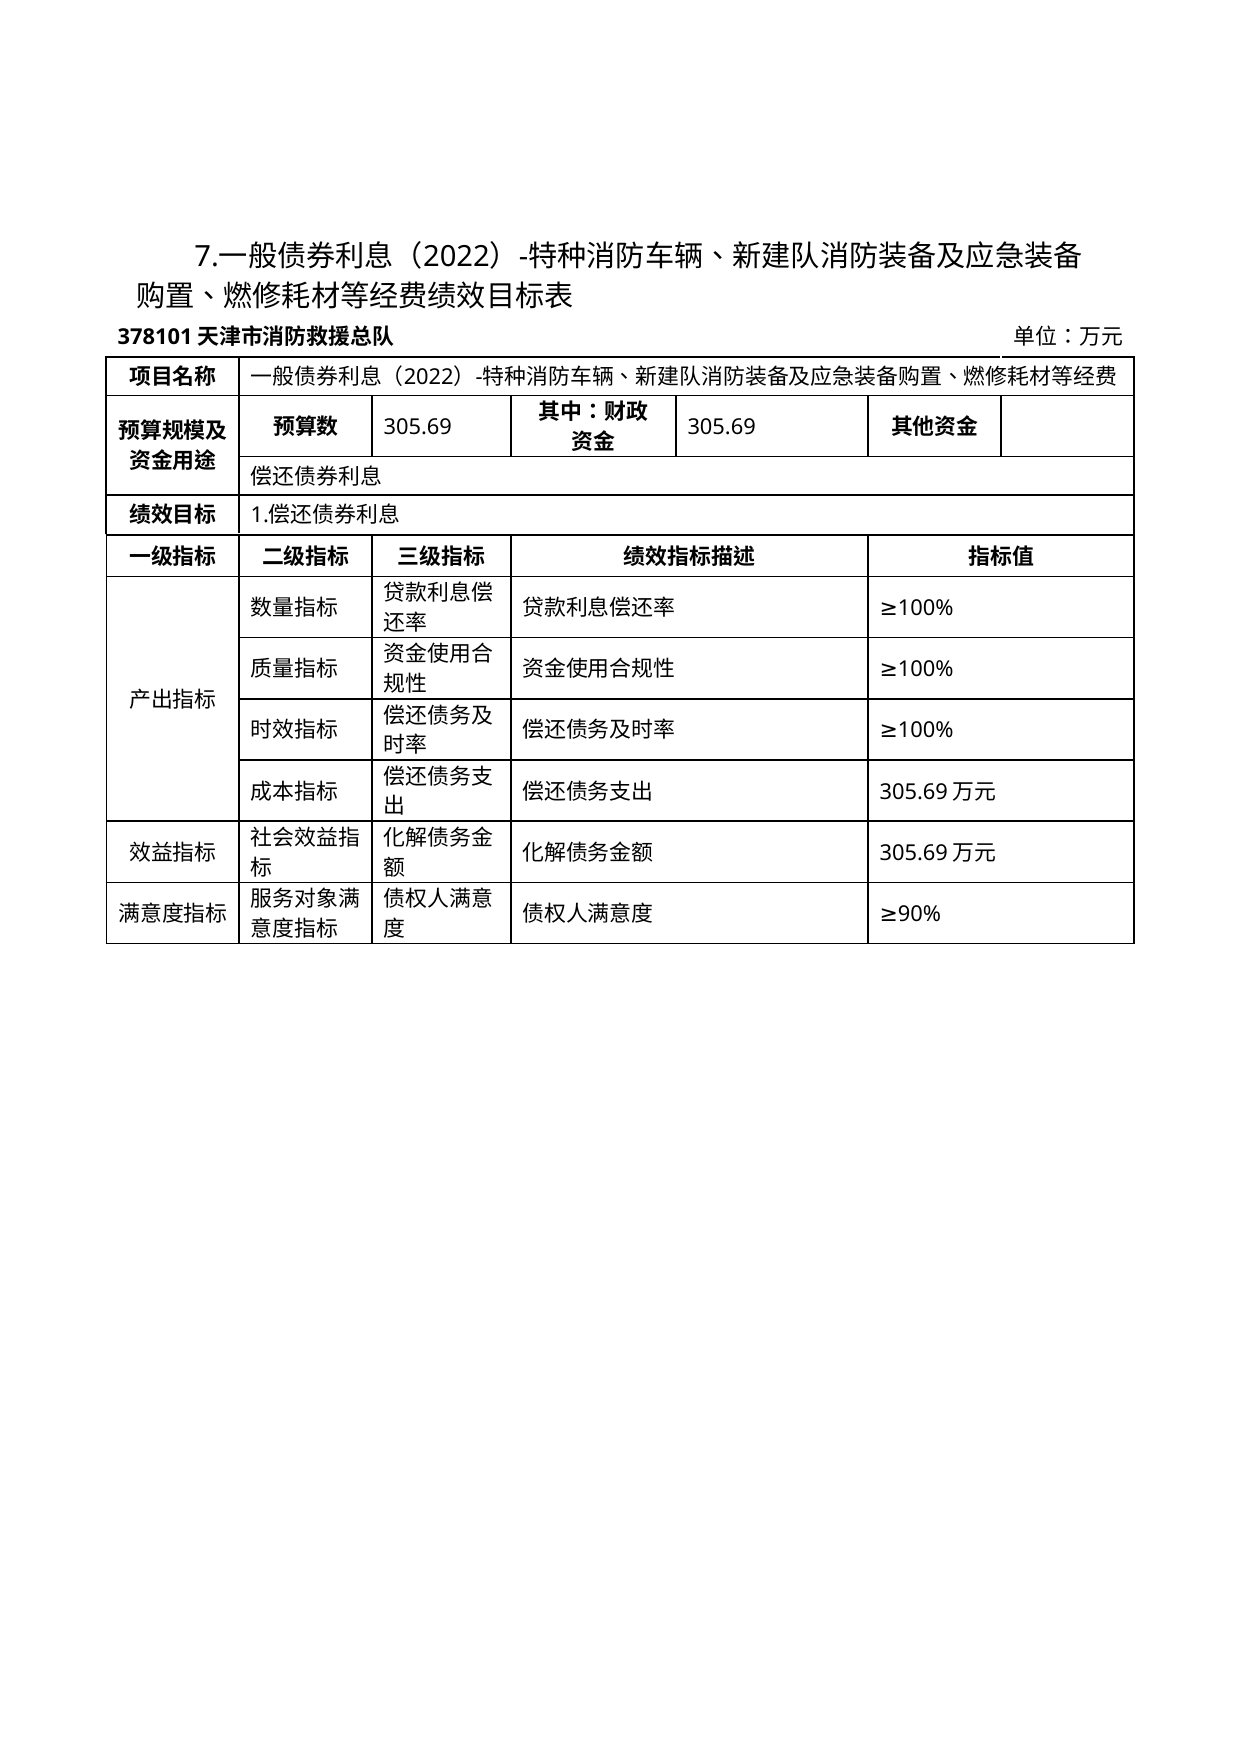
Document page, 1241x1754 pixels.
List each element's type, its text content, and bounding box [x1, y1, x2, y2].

table_cell 质量指标 [240, 638, 371, 698]
table_header 单位：万元 [1002, 316, 1133, 356]
table_cell ≥90% [869, 883, 1133, 943]
table_cell 预算规模及资金用途 [107, 396, 238, 494]
table_cell 贷款利息偿还率 [373, 577, 510, 637]
table_cell ≥100% [869, 700, 1133, 759]
table_header 二级指标 [240, 536, 371, 576]
table_cell 贷款利息偿还率 [512, 577, 867, 637]
table_cell 绩效目标 [107, 496, 238, 533]
table_cell ≥100% [869, 638, 1133, 698]
table_header 绩效指标描述 [512, 536, 867, 576]
table_cell 满意度指标 [107, 883, 238, 943]
table_cell 偿还债务及时率 [373, 700, 510, 759]
table_cell 时效指标 [240, 700, 371, 759]
table_cell 305.69万元 [869, 822, 1133, 881]
table_cell 服务对象满意度指标 [240, 883, 371, 943]
table_cell 项目名称 [107, 358, 238, 394]
table_header 三级指标 [373, 536, 510, 576]
table_cell [1002, 396, 1133, 456]
table_header 一级指标 [107, 536, 238, 576]
table_header 378101天津市消防救援总队 [107, 316, 1000, 356]
table_cell 效益指标 [107, 822, 238, 881]
table_cell 化解债务金额 [373, 822, 510, 881]
table_cell 预算数 [240, 396, 371, 456]
table_cell 资金使用合规性 [373, 638, 510, 698]
table_cell 偿还债务及时率 [512, 700, 867, 759]
table_cell 资金使用合规性 [512, 638, 867, 698]
table_cell 成本指标 [240, 761, 371, 820]
table_cell 一般债券利息（2022）-特种消防车辆、新建队消防装备及应急装备购置、燃修耗材等经费 [240, 358, 1133, 394]
table_header 指标值 [869, 536, 1133, 576]
table_cell 305.69 [677, 396, 867, 456]
table_cell 债权人满意度 [512, 883, 867, 943]
table_cell 产出指标 [107, 577, 238, 820]
table_cell ≥100% [869, 577, 1133, 637]
table_cell 社会效益指标 [240, 822, 371, 881]
table_cell 其中：财政 资金 [512, 396, 675, 456]
table_cell 其他资金 [869, 396, 1000, 456]
table_cell 305.69 [373, 396, 510, 456]
text 7.一般债券利息（2022）-特种消防车辆、新建队消防装备及应急装备购置、燃修耗材等经费绩效目标表 [136, 235, 1104, 315]
table_cell 债权人满意度 [373, 883, 510, 943]
table_cell 偿还债券利息 [240, 457, 1133, 494]
table_cell 1.偿还债券利息 [240, 496, 1133, 533]
table_cell 偿还债务支出 [373, 761, 510, 820]
table_cell 数量指标 [240, 577, 371, 637]
table_cell 化解债务金额 [512, 822, 867, 881]
table_cell 偿还债务支出 [512, 761, 867, 820]
table_cell 305.69万元 [869, 761, 1133, 820]
